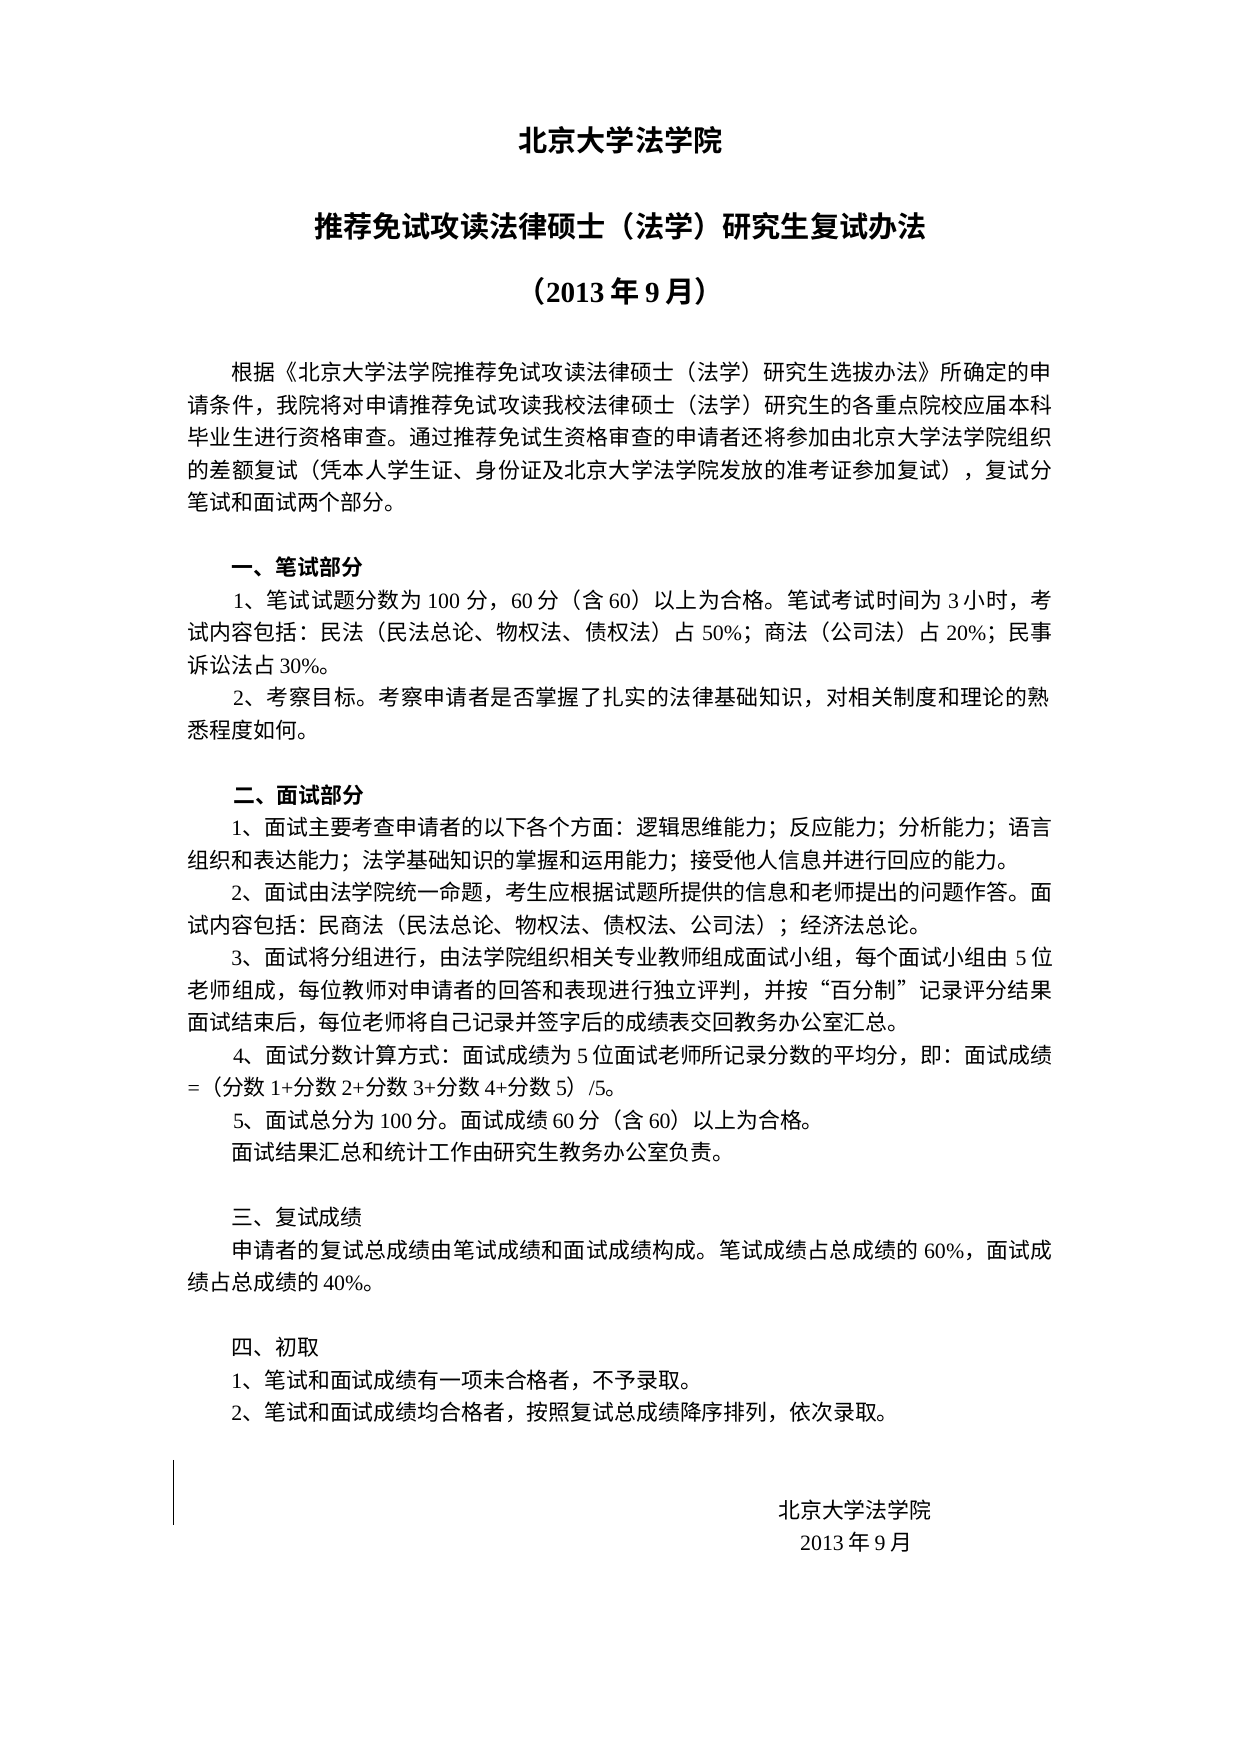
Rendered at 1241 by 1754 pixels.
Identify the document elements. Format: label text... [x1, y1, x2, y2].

text （2013年9月） [187, 257, 1053, 322]
text 二、面试部分 [187, 777, 1053, 810]
text 北京大学法学院 [187, 106, 1053, 171]
text 1、笔试和面试成绩有一项未合格者，不予录取。 [187, 1362, 1053, 1395]
text 2、笔试和面试成绩均合格者，按照复试总成绩降序排列，依次录取。 [187, 1395, 1053, 1427]
text 申请者的复试总成绩由笔试成绩和面试成绩构成。笔试成绩占总成绩的60%，面试成绩占总成绩的40%。 [187, 1232, 1053, 1297]
text 面试结果汇总和统计工作由研究生教务办公室负责。 [187, 1135, 1053, 1167]
text 四、初取 [187, 1330, 1053, 1362]
text 2013年9月 [187, 1525, 1053, 1557]
text 根据《北京大学法学院推荐免试攻读法律硕士（法学）研究生选拔办法》所确定的申请条件，我院将对申请推荐免试攻读我校法律硕士（法学）研究生的各重点院校应届本科毕业生进行资格审查。通过推荐免试生资格审查的申请者还将参加由北京大学法学院组织的差额复试（凭本人学生证、身份证及北京大学法学院发放的准考证参加复试），复试分笔试和面试两个部分。 [187, 355, 1053, 517]
text 2、考察目标。考察申请者是否掌握了扎实的法律基础知识，对相关制度和理论的熟悉程度如何。 [187, 680, 1053, 745]
text 3、面试将分组进行，由法学院组织相关专业教师组成面试小组，每个面试小组由5位老师组成，每位教师对申请者的回答和表现进行独立评判，并按“百分制”记录评分结果。面试结束后，每位老师将自己记录并签字后的成绩表交回教务办公室汇总。 [187, 940, 1053, 1037]
text 5、面试总分为100分。面试成绩60分（含60）以上为合格。 [187, 1102, 1053, 1135]
text 2、面试由法学院统一命题，考生应根据试题所提供的信息和老师提出的问题作答。面试内容包括：民商法（民法总论、物权法、债权法、公司法）；经济法总论。 [187, 875, 1053, 940]
text 三、复试成绩 [187, 1200, 1053, 1232]
text 北京大学法学院 [187, 1492, 1053, 1525]
text 1、笔试试题分数为100 分，60分（含60）以上为合格。笔试考试时间为3小时，考试内容包括：民法（民法总论、物权法、债权法）占50%；商法（公司法）占20%；民事诉讼法占30%。 [187, 582, 1053, 680]
text 1、面试主要考查申请者的以下各个方面：逻辑思维能力；反应能力；分析能力；语言组织和表达能力；法学基础知识的掌握和运用能力；接受他人信息并进行回应的能力。 [187, 810, 1053, 875]
text 推荐免试攻读法律硕士（法学）研究生复试办法 [187, 192, 1053, 257]
text 一、笔试部分 [187, 550, 1053, 582]
text 4、面试分数计算方式：面试成绩为5位面试老师所记录分数的平均分，即：面试成绩=（分数1+分数2+分数3+分数4+分数5）/5。 [187, 1037, 1053, 1102]
